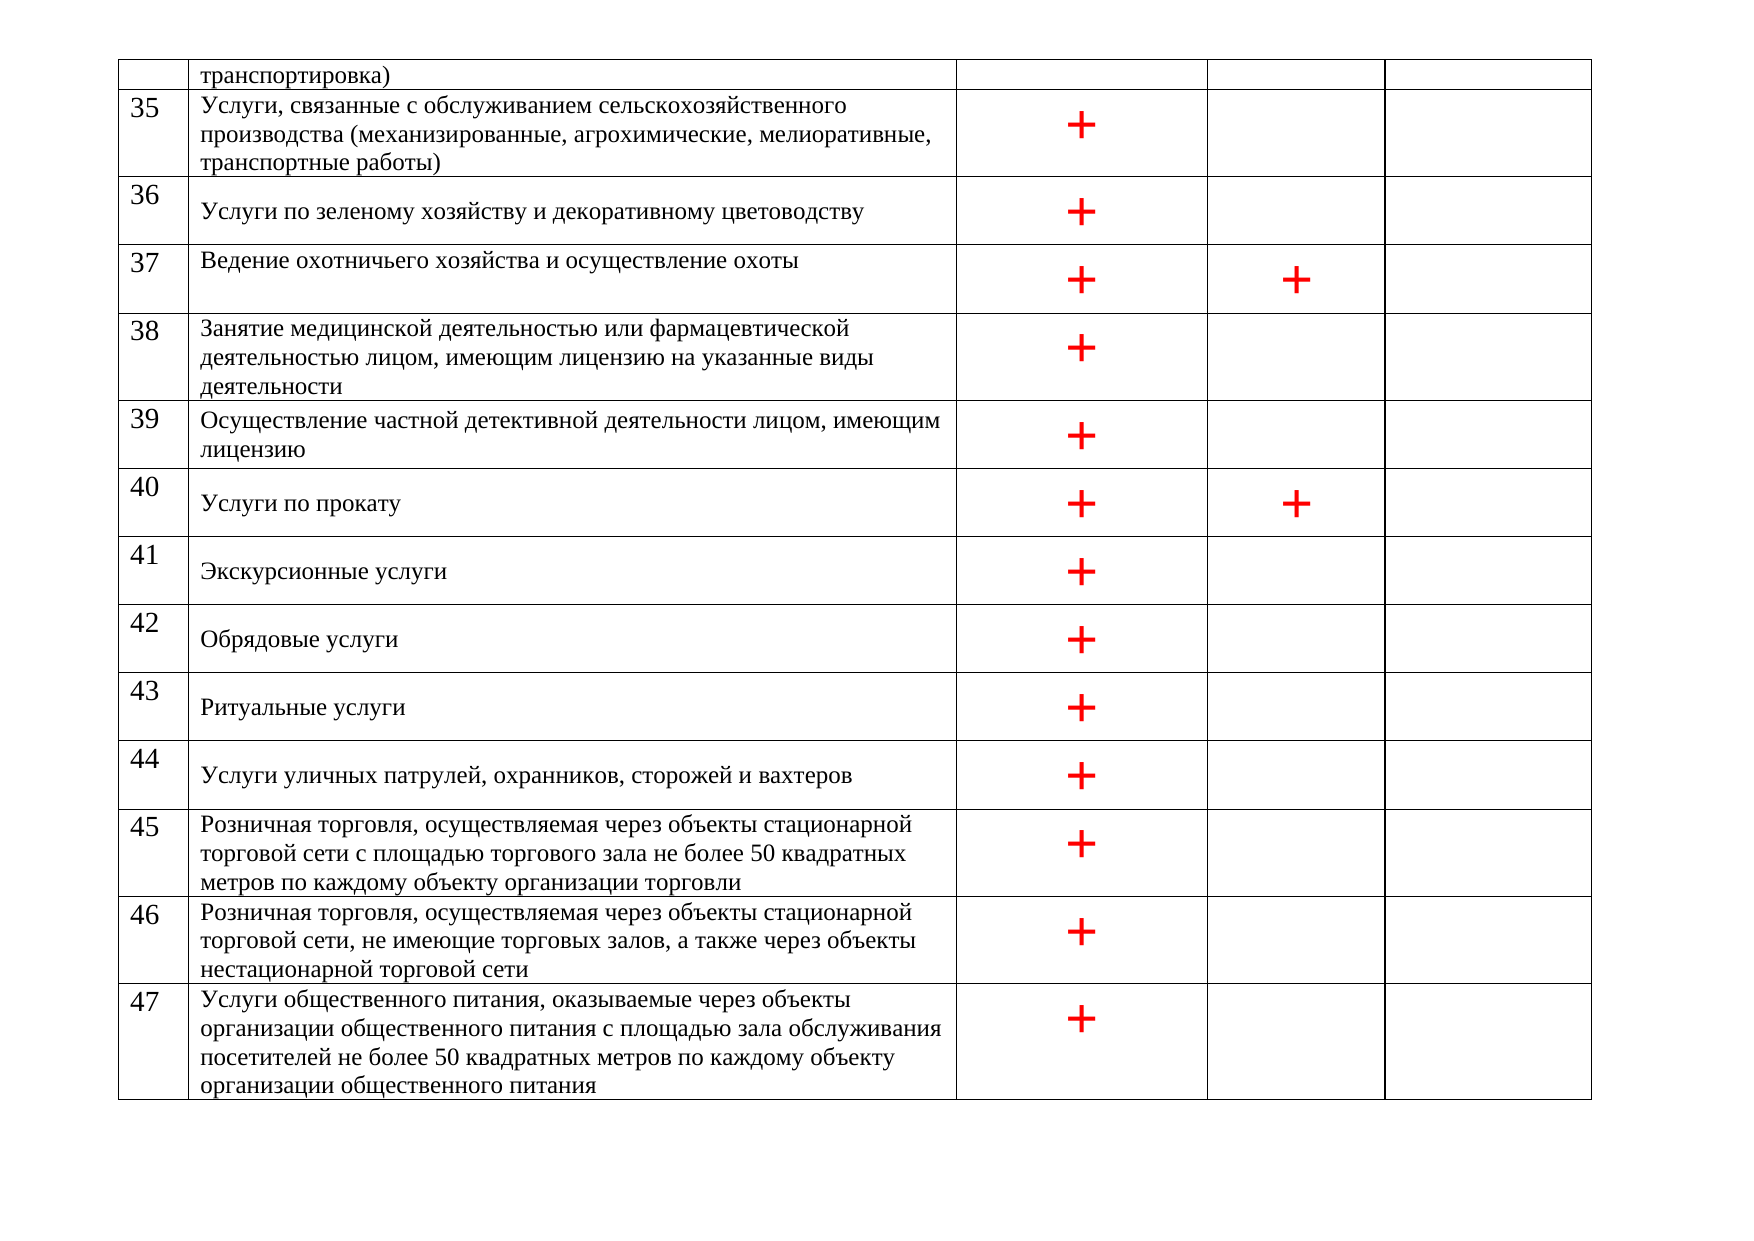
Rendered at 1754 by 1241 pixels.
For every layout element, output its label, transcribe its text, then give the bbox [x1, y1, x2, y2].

table_cell [1386, 469, 1591, 536]
table_cell [1208, 537, 1384, 604]
table_cell [1208, 984, 1384, 1099]
table_cell + [957, 469, 1207, 536]
table_cell + [957, 537, 1207, 604]
table_cell [1208, 897, 1384, 983]
table_cell [1208, 177, 1384, 244]
table_cell 35 [119, 90, 188, 176]
table_cell Услуги по прокату [189, 469, 956, 536]
table_cell [1208, 90, 1384, 176]
table_cell Обрядовые услуги [189, 605, 956, 672]
table_cell [1208, 810, 1384, 896]
table_cell 42 [119, 605, 188, 672]
table_cell Ведение охотничьего хозяйства и осуществление охоты [189, 245, 956, 312]
table_cell [1208, 605, 1384, 672]
table_cell Ритуальные услуги [189, 673, 956, 740]
table_cell [1208, 401, 1384, 468]
table_cell [1386, 810, 1591, 896]
table_cell + [957, 401, 1207, 468]
table_cell Розничная торговля, осуществляемая через объекты стационарной торговой сети, не имеющие торговых залов, а также через объекты нестационарной торговой сети [189, 897, 956, 983]
table_cell Экскурсионные услуги [189, 537, 956, 604]
table_cell 37 [119, 245, 188, 312]
table_cell Услуги уличных патрулей, охранников, сторожей и вахтеров [189, 741, 956, 808]
table_cell 34 [119, 60, 188, 89]
table_cell [1208, 673, 1384, 740]
table_cell 46 [119, 897, 188, 983]
table_cell Розничная торговля, осуществляемая через объекты стационарной торговой сети с площадью торгового зала не более 50 квадратных метров по каждому объекту организации торговли [189, 810, 956, 896]
table_cell Услуги по зеленому хозяйству и декоративному цветоводству [189, 177, 956, 244]
table_cell [1386, 90, 1591, 176]
table_cell + [957, 60, 1207, 89]
table_cell + [957, 90, 1207, 176]
table_cell [1386, 673, 1591, 740]
table_cell [1386, 537, 1591, 604]
table_cell 39 [119, 401, 188, 468]
table_cell Услуги общественного питания, оказываемые через объекты организации общественного питания с площадью зала обслуживания посетителей не более 50 квадратных метров по каждому объекту организации общественного питания [189, 984, 956, 1099]
table_cell [1208, 741, 1384, 808]
table_cell Занятие медицинской деятельностью или фармацевтической деятельностью лицом, имеющим лицензию на указанные виды деятельности [189, 314, 956, 400]
table_cell [1386, 897, 1591, 983]
table_cell + [957, 810, 1207, 896]
table_cell [1208, 60, 1384, 89]
table_cell + [957, 673, 1207, 740]
table_cell 36 [119, 177, 188, 244]
table_cell + [957, 177, 1207, 244]
table_cell + [957, 984, 1207, 1099]
table_cell Осуществление частной детективной деятельности лицом, имеющим лицензию [189, 401, 956, 468]
table_cell [1386, 177, 1591, 244]
table_cell 43 [119, 673, 188, 740]
table_cell 41 [119, 537, 188, 604]
table_cell + [1208, 469, 1384, 536]
table_cell 40 [119, 469, 188, 536]
table_cell 47 [119, 984, 188, 1099]
table_cell + [957, 605, 1207, 672]
table_cell [1386, 605, 1591, 672]
table_cell + [957, 741, 1207, 808]
table_cell + [957, 897, 1207, 983]
table_cell + [1208, 245, 1384, 312]
table_cell [1386, 60, 1591, 89]
table_cell 44 [119, 741, 188, 808]
table_cell 38 [119, 314, 188, 400]
table_cell [1386, 741, 1591, 808]
table_cell [1386, 245, 1591, 312]
table_cell [1386, 984, 1591, 1099]
table_cell + [957, 245, 1207, 312]
table_cell [1386, 314, 1591, 400]
table_cell [1208, 314, 1384, 400]
table_cell 45 [119, 810, 188, 896]
table_cell Услуги, связанные с обслуживанием сельскохозяйственного производства (механизированные, агрохимические, мелиоративные, транспортные работы) [189, 90, 956, 176]
table_cell [1386, 401, 1591, 468]
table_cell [189, 60, 956, 89]
table_cell + [957, 314, 1207, 400]
